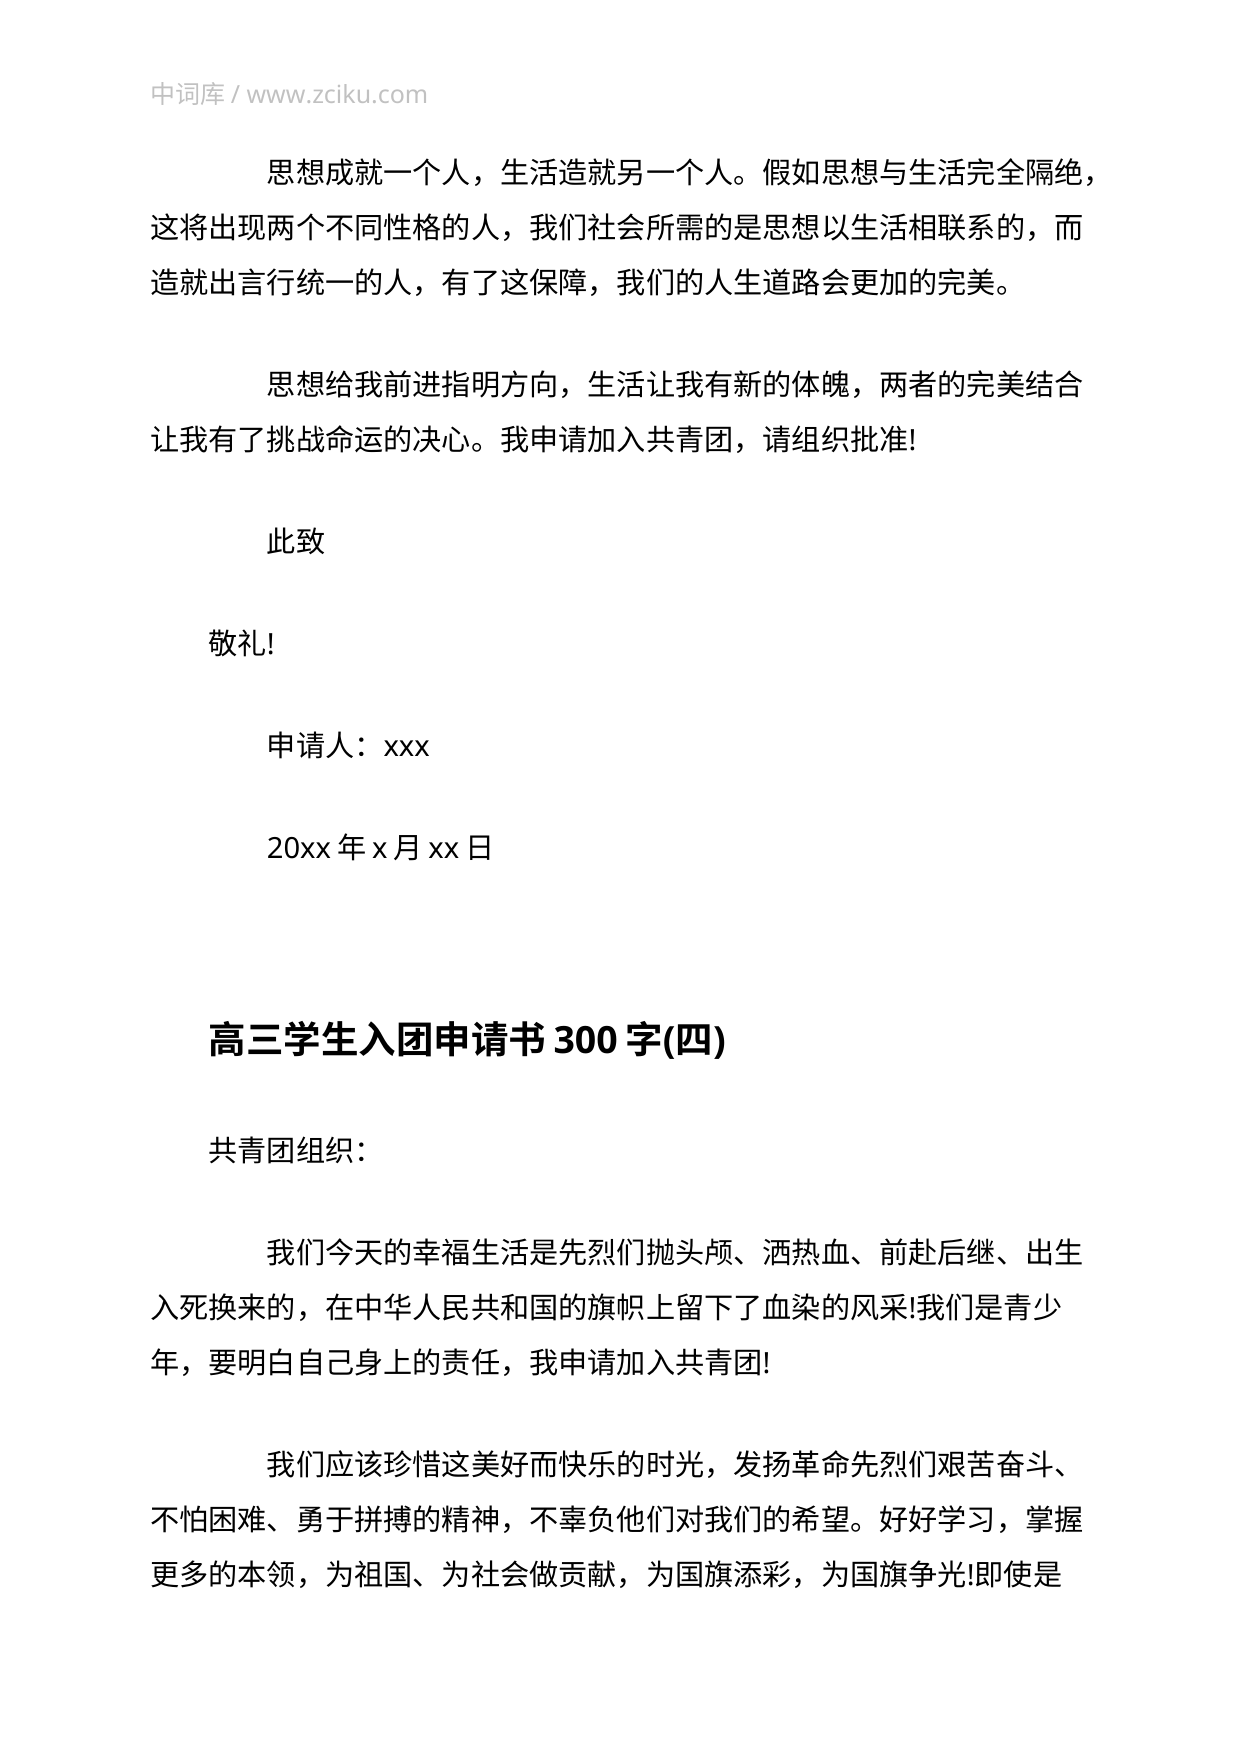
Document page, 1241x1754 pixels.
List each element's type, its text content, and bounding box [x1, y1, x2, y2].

text 20xx年x月xx日 [150, 824, 1090, 867]
text 我们今天的幸福生活是先烈们抛头颅、洒热血、前赴后继、出生入死换来的，在中华人民共和国的旗帜上留下了血染的风采!我们是青少年，要明白自己身上的责任，我申请加入共青团! [150, 1230, 1090, 1382]
text 高三学生入团申请书300字(四) [150, 1010, 1090, 1065]
text 思想给我前进指明方向，生活让我有新的体魄，两者的完美结合让我有了挑战命运的决心。我申请加入共青团，请组织批准! [150, 362, 1090, 459]
text 申请人：xxx [150, 722, 1090, 764]
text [150, 1442, 1090, 1594]
text 思想成就一个人，生活造就另一个人。假如思想与生活完全隔绝，这将出现两个不同性格的人，我们社会所需的是思想以生活相联系的，而造就出言行统一的人，有了这保障，我们的人生道路会更加的完美。 [150, 150, 1090, 302]
text 敬礼! [150, 620, 1090, 663]
text 共青团组织： [150, 1128, 1090, 1170]
text 此致 [150, 518, 1090, 561]
